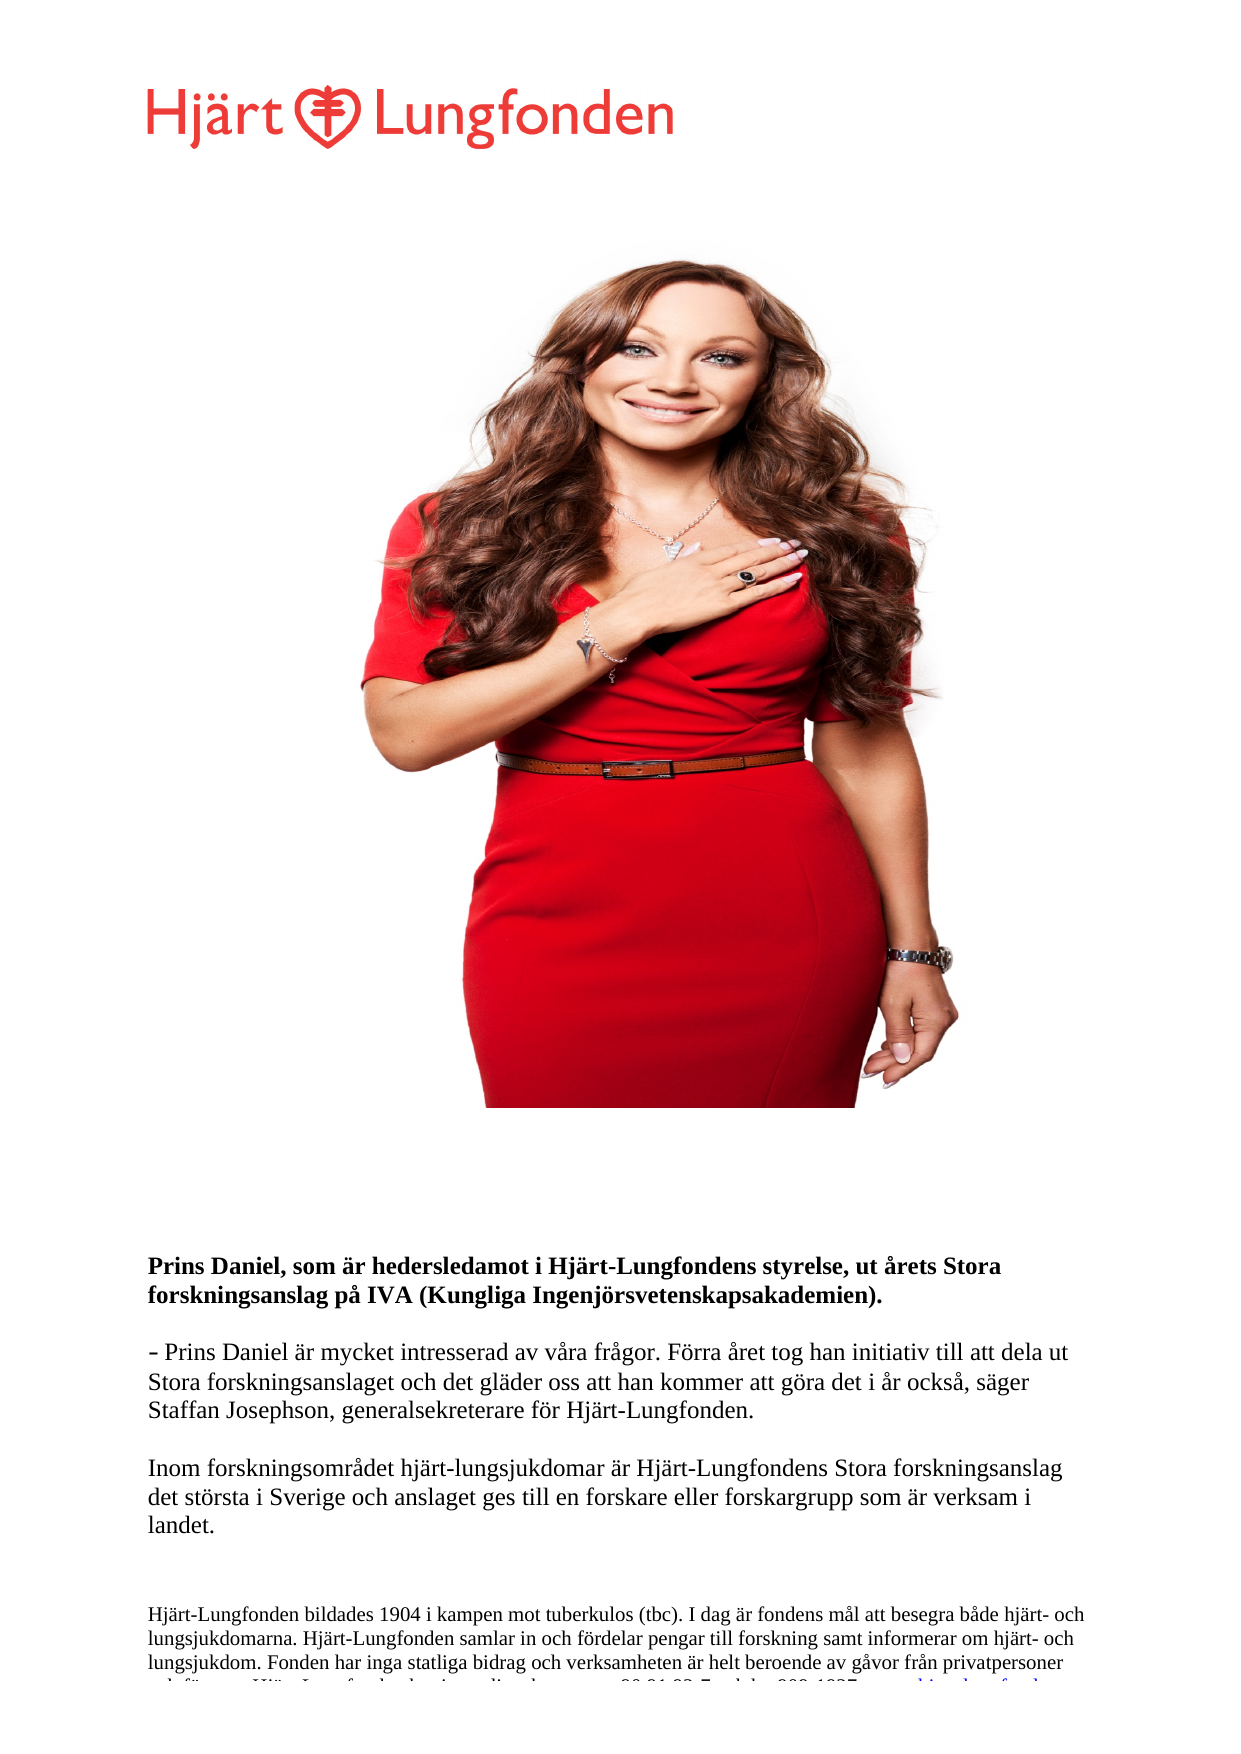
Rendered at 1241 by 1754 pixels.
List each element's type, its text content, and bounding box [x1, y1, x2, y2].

list – Prins Daniel är mycket intresserad av våra frågor. Förra året tog han initiativ till att dela ut Stora forskningsanslaget och det gläder oss att han kommer att göra det i år också, säger Staffan Josephson, generalsekreterare för Hjärt-Lungfonden. [148, 1337, 1093, 1424]
text Inom forskningsområdet hjärt-lungsjukdomar är Hjärt-Lungfondens Stora forskningsanslag det största i Sverige och anslaget ges till en forskare eller forskargrupp som är verksam i landet. [148, 1453, 1093, 1539]
picture [147, 85, 673, 149]
picture [147, 188, 1093, 1108]
text Varje år delar Hjärt-Lungfonden ut ett extra stort forskningsanslag på 15 miljoner kronor som fördelas över tre år. Anslaget ges till banbrytande svensk hjärt-lungforskning som bedöms få stor betydelse för patienter. Onsdagen den 26 juni delar Prins Daniel, som är hedersledamot i Hjärt-Lungfondens styrelse, ut årets Stora forskningsanslag på IVA (Kungliga Ingenjörsvetenskapsakademien). [148, 1251, 1093, 1309]
